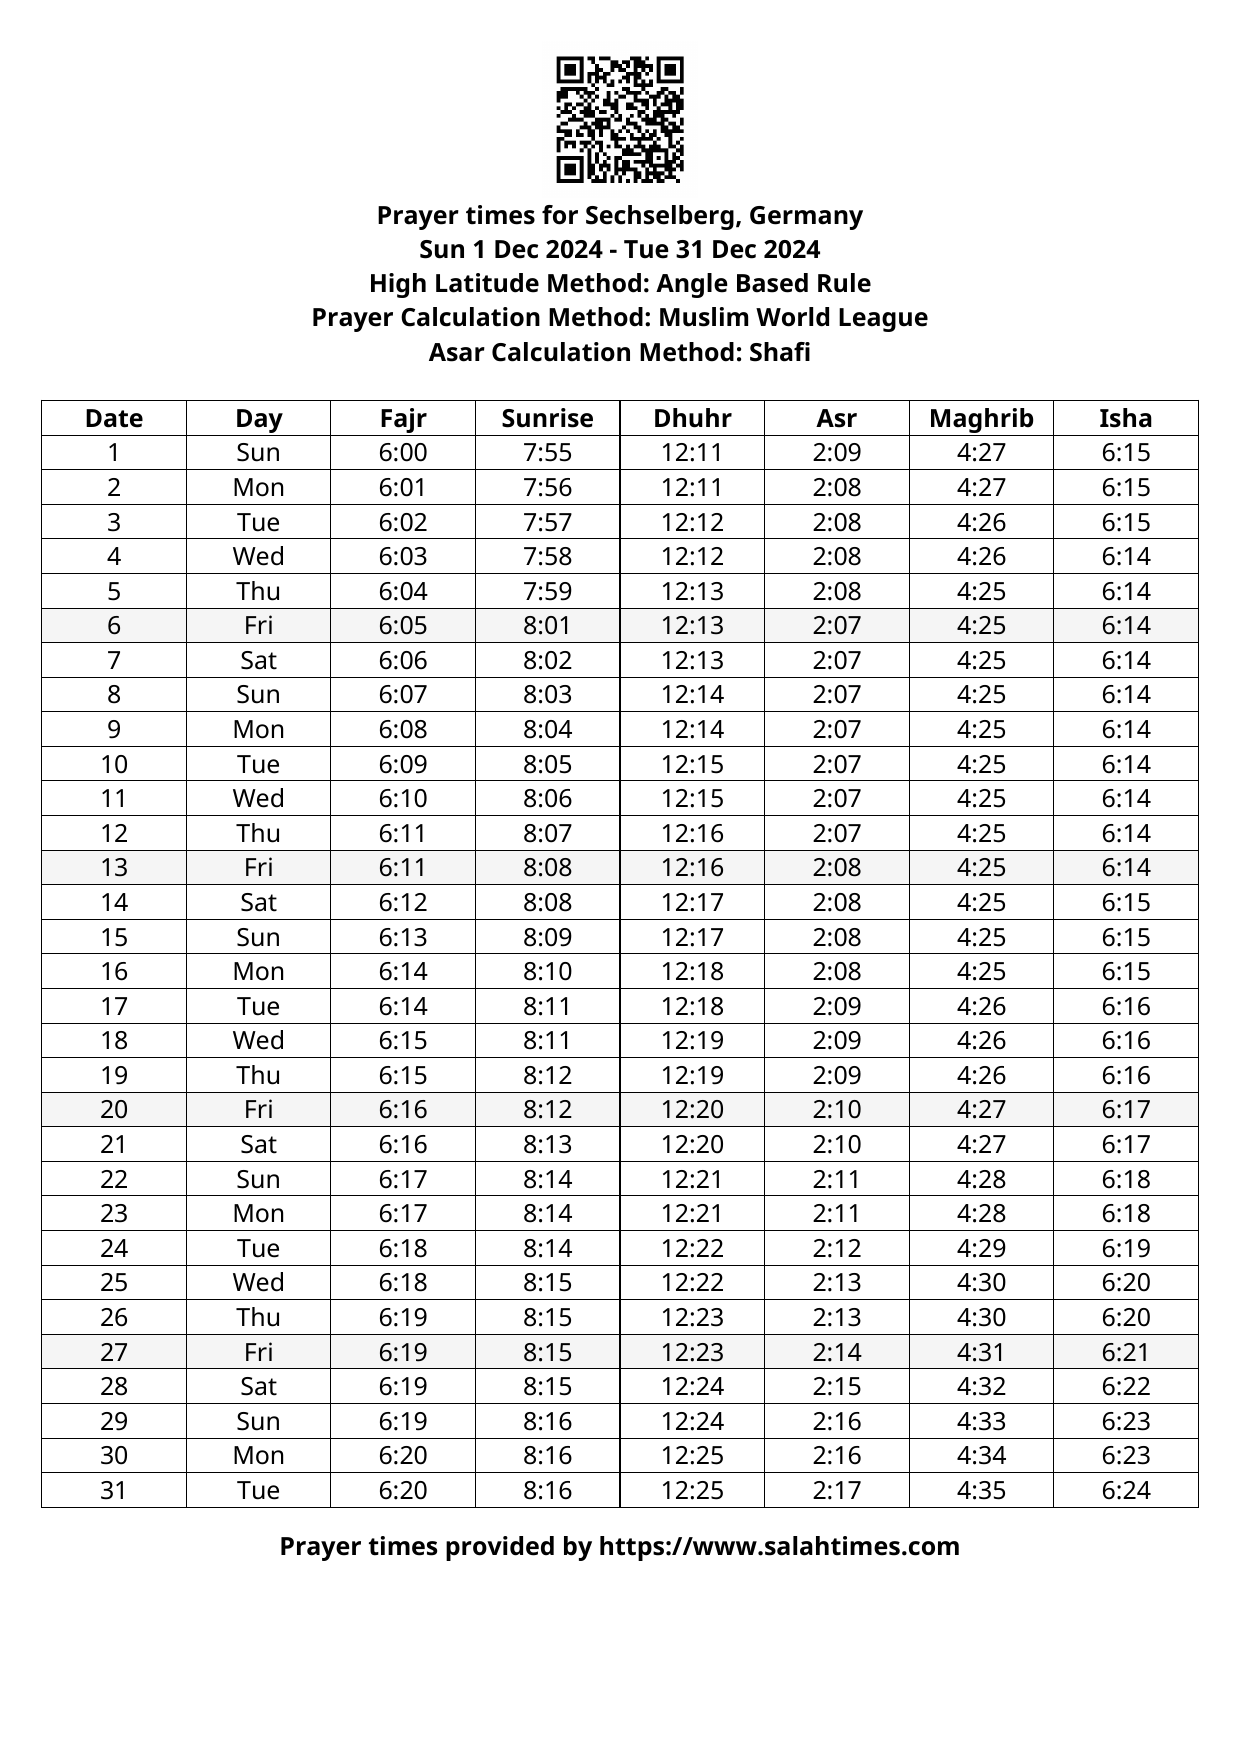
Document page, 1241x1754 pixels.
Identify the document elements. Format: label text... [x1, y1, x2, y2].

table_cell 6:14 [1054, 816, 1198, 849]
table_cell 6:18 [1054, 1196, 1198, 1230]
table_cell 6:14 [1054, 781, 1198, 815]
table_cell 6:15 [331, 1058, 475, 1092]
table_cell 12:15 [621, 781, 764, 815]
table_cell 4:25 [910, 678, 1053, 711]
table_cell 6:16 [1054, 1024, 1198, 1057]
table_cell 7:58 [476, 539, 619, 573]
table_cell 23 [42, 1196, 186, 1230]
table_cell 12:18 [621, 954, 764, 988]
table_cell 12:11 [621, 436, 764, 469]
table_cell 6:14 [1054, 643, 1198, 677]
table_cell 8:04 [476, 712, 619, 746]
table_cell 7:59 [476, 574, 619, 607]
table_cell 6:18 [1054, 1162, 1198, 1195]
table_cell 6:15 [331, 1024, 475, 1057]
table_header Dhuhr [621, 401, 764, 434]
table_header Day [187, 401, 330, 434]
table_cell Sat [187, 1127, 330, 1161]
table_cell 6:04 [331, 574, 475, 607]
table_cell 4:30 [910, 1300, 1053, 1334]
table_cell 2:13 [765, 1266, 909, 1299]
table_cell 6:16 [331, 1093, 475, 1126]
text Asar Calculation Method: Shafi [42, 334, 1198, 368]
table_cell 6:18 [331, 1231, 475, 1264]
table_header Date [42, 401, 186, 434]
table_cell 2:09 [765, 989, 909, 1022]
table_cell Wed [187, 781, 330, 815]
table_cell 15 [42, 920, 186, 953]
table_cell 6:19 [331, 1404, 475, 1437]
table_cell 4:26 [910, 505, 1053, 538]
table_cell 8:13 [476, 1127, 619, 1161]
table_cell 3 [42, 505, 186, 538]
table_cell 4 [42, 539, 186, 573]
table_cell 29 [42, 1404, 186, 1437]
table_cell 22 [42, 1162, 186, 1195]
table_cell 1 [42, 436, 186, 469]
table_cell 8:09 [476, 920, 619, 953]
table_cell 2:07 [765, 678, 909, 711]
table_cell 8:07 [476, 816, 619, 849]
table_cell 6:05 [331, 609, 475, 642]
table_cell Thu [187, 1058, 330, 1092]
table_cell 20 [42, 1093, 186, 1126]
table_cell Sat [187, 643, 330, 677]
table_cell 6:23 [1054, 1404, 1198, 1437]
table_cell Sun [187, 678, 330, 711]
table_header Sunrise [476, 401, 619, 434]
table_cell 16 [42, 954, 186, 988]
table_cell 6:14 [1054, 747, 1198, 780]
table_cell 6:17 [331, 1162, 475, 1195]
table_cell 6:15 [1054, 885, 1198, 919]
table_header Fajr [331, 401, 475, 434]
table_cell 6:01 [331, 470, 475, 504]
table_cell 4:25 [910, 781, 1053, 815]
table_cell 2:09 [765, 1024, 909, 1057]
table_cell 12:12 [621, 539, 764, 573]
table_cell 8:16 [476, 1404, 619, 1437]
table_cell 8:12 [476, 1093, 619, 1126]
table_cell Tue [187, 505, 330, 538]
table_cell Sun [187, 920, 330, 953]
table_cell 7:56 [476, 470, 619, 504]
table_cell 6:14 [1054, 539, 1198, 573]
table_cell 8:08 [476, 851, 619, 884]
table_cell 4:28 [910, 1162, 1053, 1195]
table_cell 6:15 [1054, 920, 1198, 953]
table_cell 2:11 [765, 1162, 909, 1195]
table_cell 2:08 [765, 574, 909, 607]
table_header Isha [1054, 401, 1198, 434]
table_cell 6:20 [331, 1439, 475, 1472]
table_cell 12:21 [621, 1196, 764, 1230]
table_cell 2 [42, 470, 186, 504]
table_cell 4:27 [910, 1093, 1053, 1126]
table_cell 8:15 [476, 1266, 619, 1299]
table_cell 6:16 [1054, 989, 1198, 1022]
table_cell 5 [42, 574, 186, 607]
table_cell 4:30 [910, 1266, 1053, 1299]
table_cell 4:27 [910, 470, 1053, 504]
table_cell 6:15 [1054, 954, 1198, 988]
table_cell 4:33 [910, 1404, 1053, 1437]
table_cell 7:55 [476, 436, 619, 469]
table_cell 12:14 [621, 678, 764, 711]
table_cell 4:25 [910, 747, 1053, 780]
table_cell 6:17 [1054, 1093, 1198, 1126]
table_cell 9 [42, 712, 186, 746]
table_cell Mon [187, 1196, 330, 1230]
text High Latitude Method: Angle Based Rule [42, 266, 1198, 300]
table_cell Tue [187, 1473, 330, 1507]
table_cell 4:25 [910, 816, 1053, 849]
table_cell 12:17 [621, 920, 764, 953]
table_cell 6:10 [331, 781, 475, 815]
table_cell 4:25 [910, 574, 1053, 607]
table_cell 6 [42, 609, 186, 642]
table_cell 2:10 [765, 1127, 909, 1161]
table_cell 12:25 [621, 1473, 764, 1507]
table_cell 28 [42, 1369, 186, 1403]
table_cell 6:15 [1054, 505, 1198, 538]
table_cell 4:29 [910, 1231, 1053, 1264]
table_cell Thu [187, 1300, 330, 1334]
table_cell 2:17 [765, 1473, 909, 1507]
table_cell 6:19 [331, 1335, 475, 1368]
table_header Maghrib [910, 401, 1053, 434]
table_cell 2:08 [765, 505, 909, 538]
table_cell 13 [42, 851, 186, 884]
table_cell 19 [42, 1058, 186, 1092]
table_cell 12:19 [621, 1024, 764, 1057]
table_cell Mon [187, 470, 330, 504]
table_cell 6:08 [331, 712, 475, 746]
table_cell 6:21 [1054, 1335, 1198, 1368]
table_cell 2:10 [765, 1093, 909, 1126]
table_cell 2:08 [765, 920, 909, 953]
table_cell 12:14 [621, 712, 764, 746]
table_cell 12:21 [621, 1162, 764, 1195]
table_cell 12:24 [621, 1404, 764, 1437]
table_cell 4:25 [910, 885, 1053, 919]
table_cell 6:17 [1054, 1127, 1198, 1161]
table_cell 6:14 [1054, 574, 1198, 607]
table_cell 4:26 [910, 1024, 1053, 1057]
table_cell 24 [42, 1231, 186, 1264]
table_cell 4:35 [910, 1473, 1053, 1507]
table_cell 6:09 [331, 747, 475, 780]
table_cell 4:25 [910, 954, 1053, 988]
table_cell 12:18 [621, 989, 764, 1022]
table_cell 2:08 [765, 539, 909, 573]
table_cell 12:25 [621, 1439, 764, 1472]
table_cell 8:02 [476, 643, 619, 677]
table_cell 31 [42, 1473, 186, 1507]
table_cell 8:16 [476, 1439, 619, 1472]
table_cell 6:14 [1054, 678, 1198, 711]
table_cell 18 [42, 1024, 186, 1057]
table_cell 6:14 [1054, 851, 1198, 884]
table_cell 6:19 [331, 1300, 475, 1334]
table_cell Tue [187, 989, 330, 1022]
text Sun 1 Dec 2024 - Tue 31 Dec 2024 [42, 232, 1198, 266]
table_cell Tue [187, 1231, 330, 1264]
table_cell 2:14 [765, 1335, 909, 1368]
table_cell 4:25 [910, 920, 1053, 953]
table_cell 2:07 [765, 781, 909, 815]
table_cell 6:15 [1054, 470, 1198, 504]
table_cell Sat [187, 885, 330, 919]
table_cell 12:20 [621, 1127, 764, 1161]
table_cell 4:28 [910, 1196, 1053, 1230]
table_cell Mon [187, 954, 330, 988]
table_cell Wed [187, 539, 330, 573]
table_cell 30 [42, 1439, 186, 1472]
table_cell 12:22 [621, 1231, 764, 1264]
table_cell 8:01 [476, 609, 619, 642]
table_cell 8:11 [476, 989, 619, 1022]
table_cell 2:16 [765, 1439, 909, 1472]
table_cell 12:20 [621, 1093, 764, 1126]
table_cell 2:13 [765, 1300, 909, 1334]
table_cell 17 [42, 989, 186, 1022]
table_cell Tue [187, 747, 330, 780]
table_cell 6:18 [331, 1266, 475, 1299]
table_cell 4:26 [910, 1058, 1053, 1092]
table_cell 6:17 [331, 1196, 475, 1230]
table_cell 2:11 [765, 1196, 909, 1230]
table_cell 8:14 [476, 1196, 619, 1230]
table_cell 8:16 [476, 1473, 619, 1507]
table_cell 12:12 [621, 505, 764, 538]
table_cell Fri [187, 851, 330, 884]
table_cell Mon [187, 712, 330, 746]
table_cell 25 [42, 1266, 186, 1299]
table_cell 6:13 [331, 920, 475, 953]
table_cell 8:14 [476, 1162, 619, 1195]
picture [542, 41, 699, 198]
table_cell 6:19 [1054, 1231, 1198, 1264]
table_cell 12:11 [621, 470, 764, 504]
table_cell 4:25 [910, 609, 1053, 642]
table_cell 2:07 [765, 816, 909, 849]
table_cell 6:06 [331, 643, 475, 677]
table_cell 4:27 [910, 1127, 1053, 1161]
table_cell Fri [187, 1093, 330, 1126]
table_cell 2:07 [765, 712, 909, 746]
table_cell 7:57 [476, 505, 619, 538]
table_cell 27 [42, 1335, 186, 1368]
table_cell 12:23 [621, 1335, 764, 1368]
text Prayer Calculation Method: Muslim World League [42, 300, 1198, 334]
table_cell 6:02 [331, 505, 475, 538]
table_cell 4:25 [910, 643, 1053, 677]
table_cell 6:20 [1054, 1300, 1198, 1334]
table_cell 6:15 [1054, 436, 1198, 469]
table_cell 12:17 [621, 885, 764, 919]
table_cell 8:15 [476, 1300, 619, 1334]
table_cell 12:19 [621, 1058, 764, 1092]
table_cell 4:26 [910, 539, 1053, 573]
table_cell 6:20 [331, 1473, 475, 1507]
table_cell Thu [187, 574, 330, 607]
table_cell Thu [187, 816, 330, 849]
table_cell 12:13 [621, 609, 764, 642]
table_cell 8:15 [476, 1369, 619, 1403]
table_cell 2:08 [765, 470, 909, 504]
table_cell 6:14 [331, 954, 475, 988]
table_cell 6:20 [1054, 1266, 1198, 1299]
table_header Asr [765, 401, 909, 434]
table_cell Sun [187, 1404, 330, 1437]
table_cell 4:26 [910, 989, 1053, 1022]
table_cell 2:09 [765, 436, 909, 469]
table_cell 2:07 [765, 747, 909, 780]
table_cell 6:11 [331, 851, 475, 884]
table_cell 7 [42, 643, 186, 677]
table_cell 6:22 [1054, 1369, 1198, 1403]
table_cell 2:08 [765, 954, 909, 988]
table_cell 8:15 [476, 1335, 619, 1368]
table_cell 12:15 [621, 747, 764, 780]
table_cell 8:12 [476, 1058, 619, 1092]
table_cell 12:23 [621, 1300, 764, 1334]
table_cell 8:14 [476, 1231, 619, 1264]
table_cell 6:00 [331, 436, 475, 469]
table_cell 2:09 [765, 1058, 909, 1092]
table_cell 4:32 [910, 1369, 1053, 1403]
table_cell 6:14 [331, 989, 475, 1022]
table_cell 6:19 [331, 1369, 475, 1403]
table_cell 2:07 [765, 643, 909, 677]
table_cell 8 [42, 678, 186, 711]
table_cell Wed [187, 1266, 330, 1299]
table_cell 21 [42, 1127, 186, 1161]
table_cell 4:25 [910, 851, 1053, 884]
table_cell 4:34 [910, 1439, 1053, 1472]
table_cell 6:24 [1054, 1473, 1198, 1507]
table_cell 6:12 [331, 885, 475, 919]
table_cell 12:13 [621, 643, 764, 677]
table_cell Fri [187, 609, 330, 642]
table_cell 6:03 [331, 539, 475, 573]
table_cell 12:16 [621, 851, 764, 884]
table_cell 6:16 [331, 1127, 475, 1161]
table_cell 12 [42, 816, 186, 849]
table_cell Mon [187, 1439, 330, 1472]
table_cell 2:15 [765, 1369, 909, 1403]
table_cell 6:07 [331, 678, 475, 711]
table_cell 12:22 [621, 1266, 764, 1299]
table_cell Sun [187, 436, 330, 469]
table_cell 8:10 [476, 954, 619, 988]
table_cell 14 [42, 885, 186, 919]
table_cell 4:25 [910, 712, 1053, 746]
table_cell 12:13 [621, 574, 764, 607]
table_cell 8:08 [476, 885, 619, 919]
table_cell 2:16 [765, 1404, 909, 1437]
table_cell 2:08 [765, 885, 909, 919]
table_cell 26 [42, 1300, 186, 1334]
table_cell 6:11 [331, 816, 475, 849]
table_cell Fri [187, 1335, 330, 1368]
text Prayer times provided by https://www.salahtimes.com [42, 1528, 1198, 1563]
table_cell 11 [42, 781, 186, 815]
table_cell 8:03 [476, 678, 619, 711]
table_cell 6:14 [1054, 712, 1198, 746]
table_cell 2:07 [765, 609, 909, 642]
table_cell 8:06 [476, 781, 619, 815]
table_cell 12:24 [621, 1369, 764, 1403]
table_cell Sat [187, 1369, 330, 1403]
table_cell 12:16 [621, 816, 764, 849]
table_cell 2:08 [765, 851, 909, 884]
table_cell 8:05 [476, 747, 619, 780]
table_cell Wed [187, 1024, 330, 1057]
table_cell 2:12 [765, 1231, 909, 1264]
table_cell 4:31 [910, 1335, 1053, 1368]
table_cell 10 [42, 747, 186, 780]
table_cell 6:16 [1054, 1058, 1198, 1092]
text Prayer times for Sechselberg, Germany [42, 198, 1198, 232]
table_cell 4:27 [910, 436, 1053, 469]
table_cell 8:11 [476, 1024, 619, 1057]
table_cell Sun [187, 1162, 330, 1195]
table_cell 6:23 [1054, 1439, 1198, 1472]
table_cell 6:14 [1054, 609, 1198, 642]
